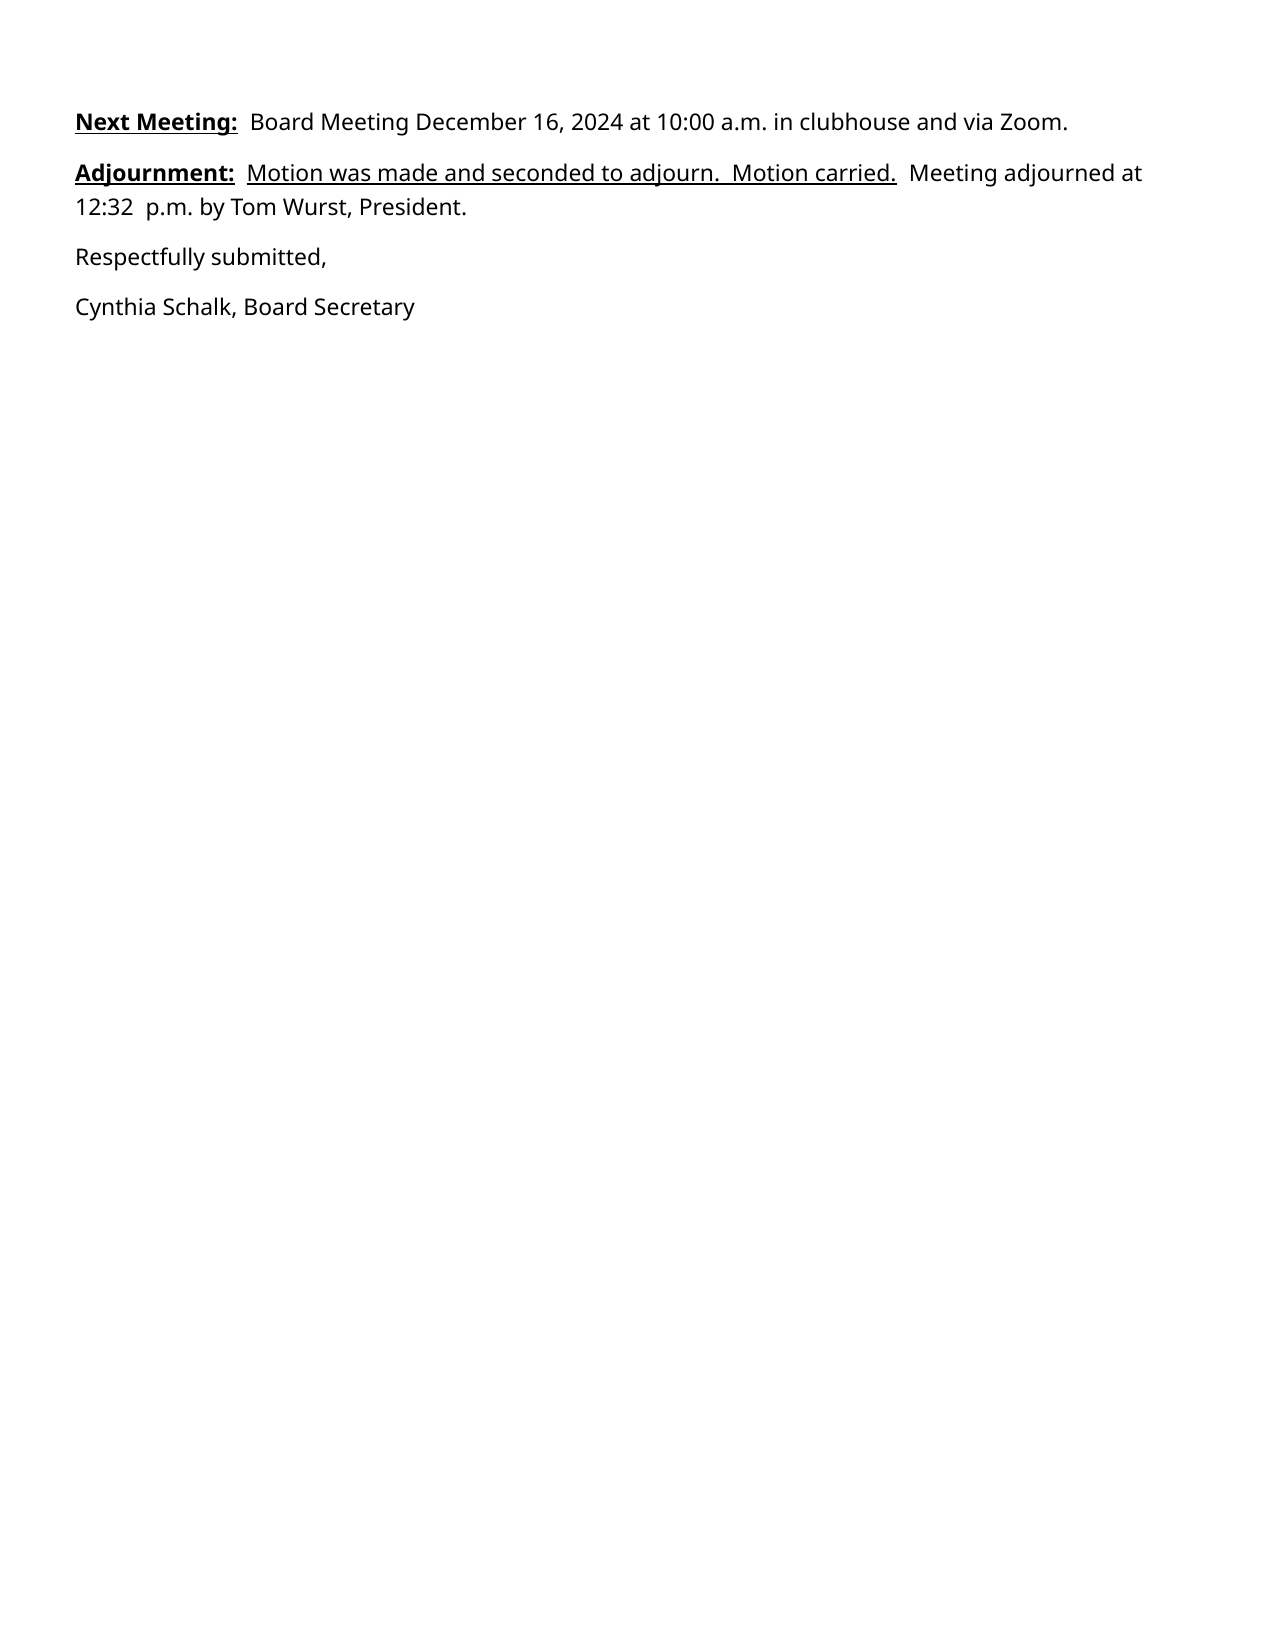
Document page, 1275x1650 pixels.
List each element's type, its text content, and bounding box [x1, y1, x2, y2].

text Next Meeting: Board Meeting December 16, 2024 at 10:00 a.m. in clubhouse and via Zoom. [75, 106, 1153, 137]
text Cynthia Schalk, Board Secretary [75, 291, 1153, 322]
text Adjournment: Motion was made and seconded to adjourn. Motion carried. Meeting adjourned at 12:32 p.m. by Tom Wurst, President. [75, 157, 1153, 222]
text Respectfully submitted, [75, 241, 1153, 272]
